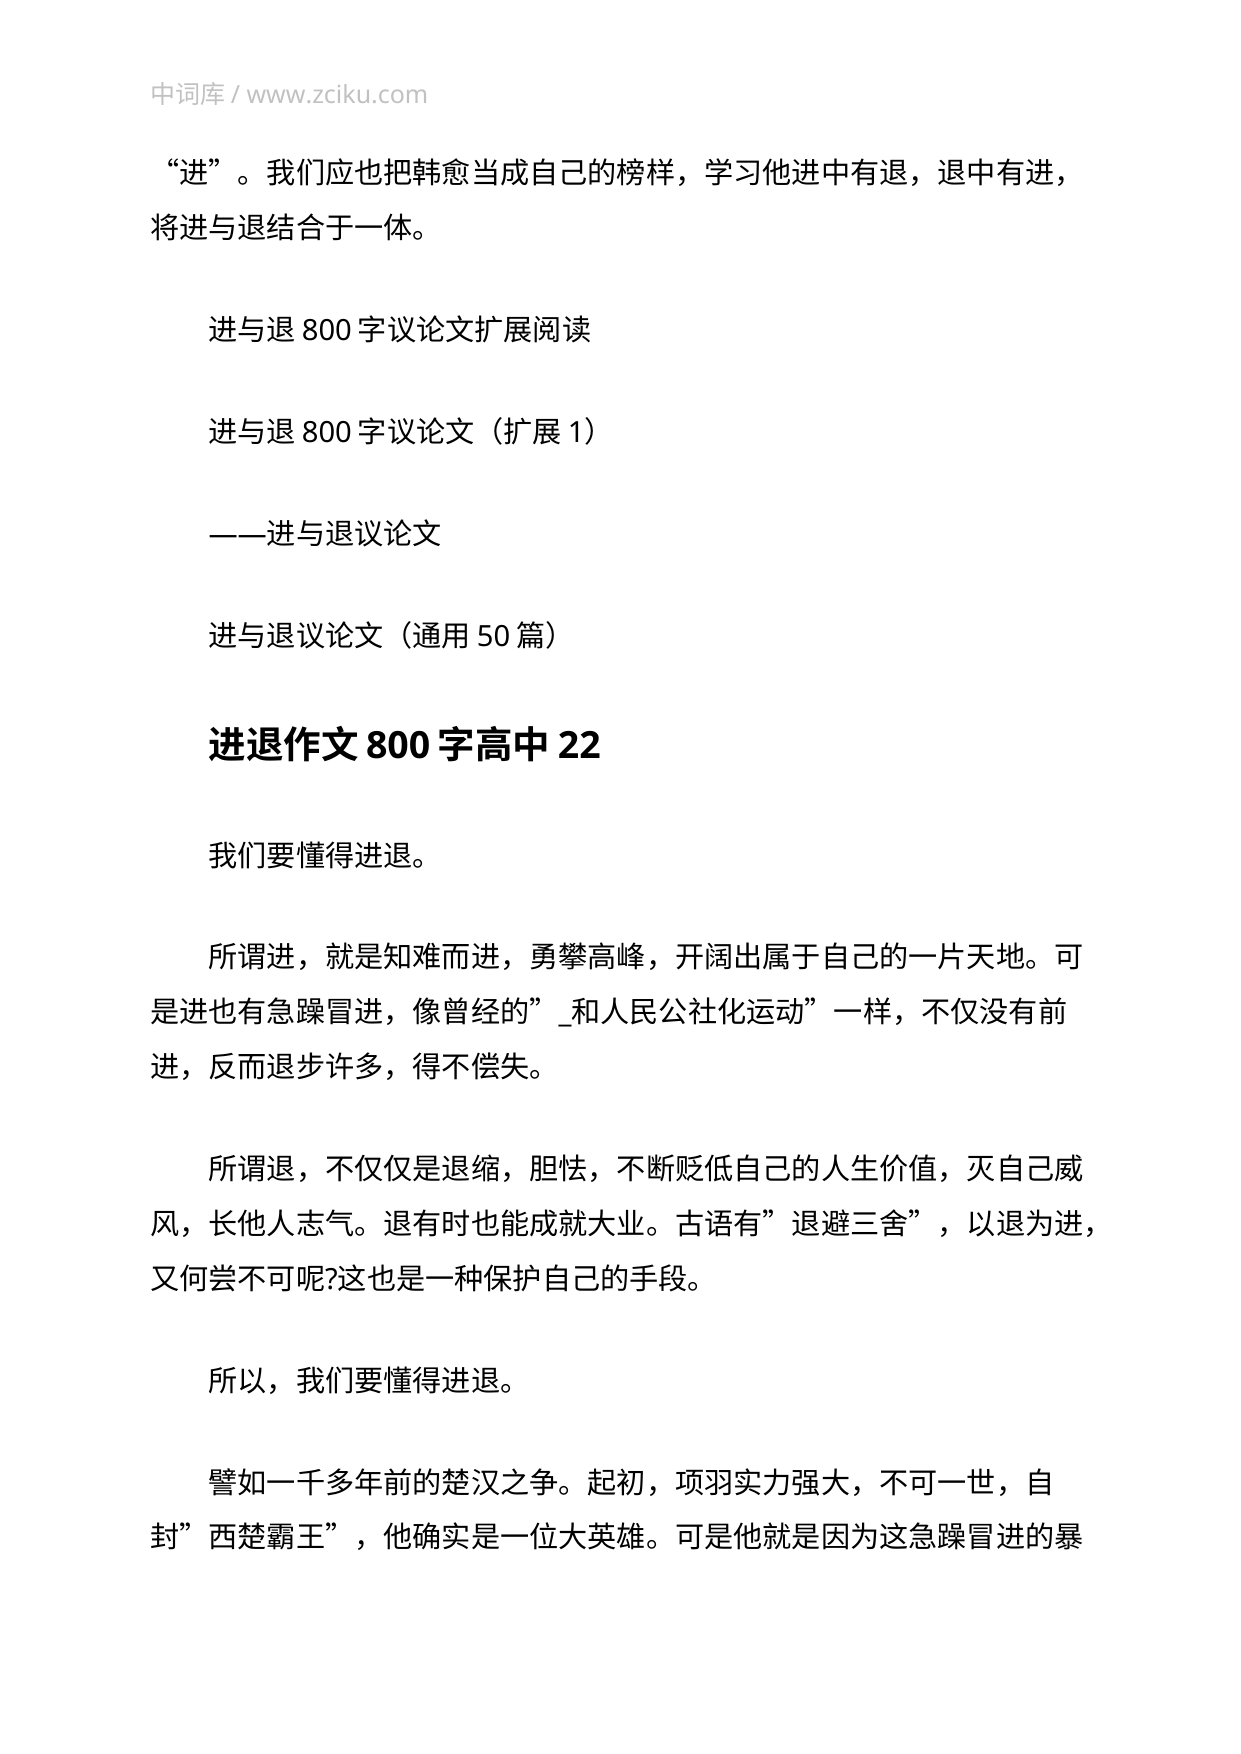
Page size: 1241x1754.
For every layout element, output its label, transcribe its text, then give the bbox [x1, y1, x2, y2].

text 进与退议论文（通用50篇） [150, 613, 1090, 655]
text 我们要懂得进退。 [150, 832, 1090, 874]
text ——进与退议论文 [150, 511, 1090, 553]
text 进与退800字议论文（扩展1） [150, 409, 1090, 451]
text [150, 1459, 1090, 1556]
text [150, 150, 1090, 247]
text 进与退800字议论文扩展阅读 [150, 307, 1090, 349]
text 所以，我们要懂得进退。 [150, 1357, 1090, 1400]
text 所谓退，不仅仅是退缩，胆怯，不断贬低自己的人生价值，灭自己威风，长他人志气。退有时也能成就大业。古语有”退避三舍”，以退为进，又何尝不可呢?这也是一种保护自己的手段。 [150, 1146, 1090, 1298]
text 所谓进，就是知难而进，勇攀高峰，开阔出属于自己的一片天地。可是进也有急躁冒进，像曾经的”_和人民公社化运动”一样，不仅没有前进，反而退步许多，得不偿失。 [150, 934, 1090, 1086]
text 进退作文800字高中22 [150, 714, 1090, 769]
